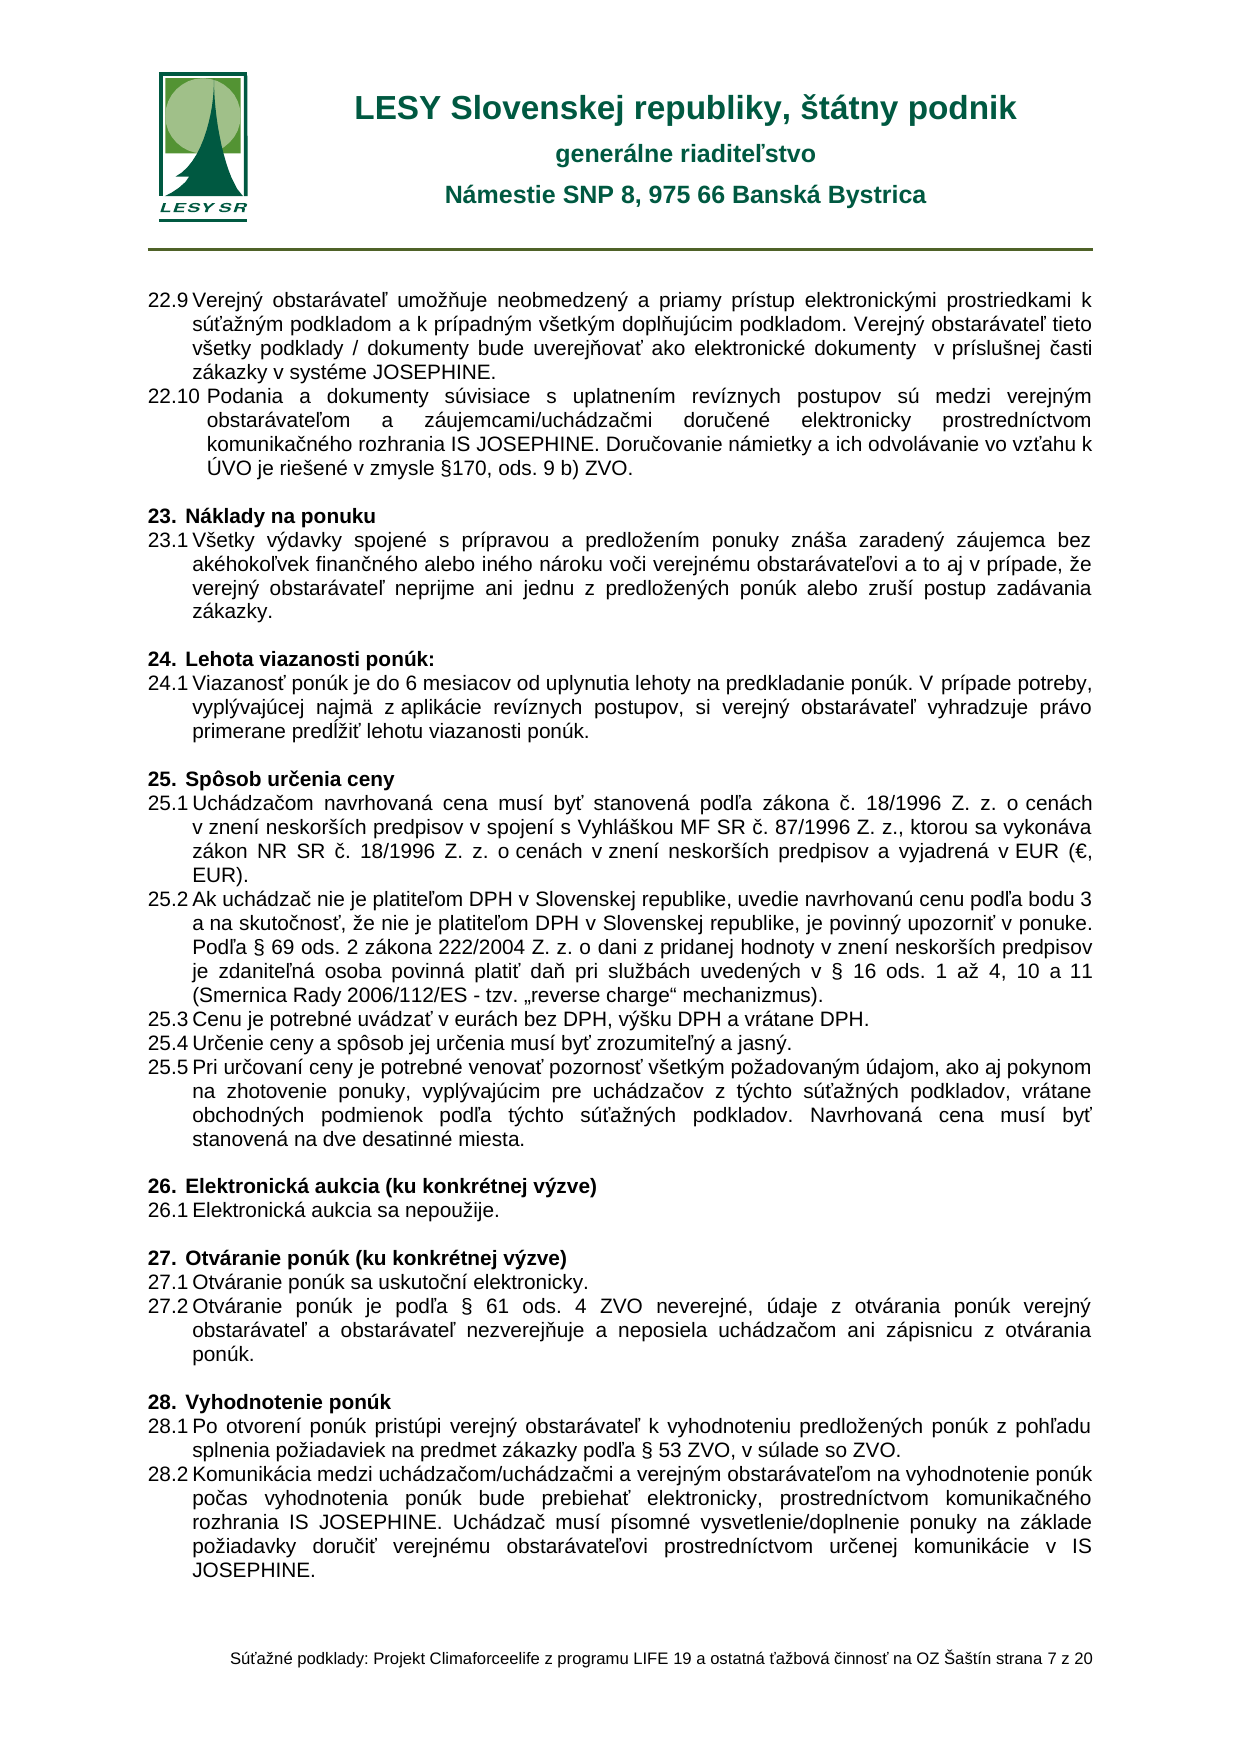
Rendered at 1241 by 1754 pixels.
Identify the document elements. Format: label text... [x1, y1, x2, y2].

list Po otvorení ponúk pristúpi verejný obstarávateľ k vyhodnoteniu predložených ponúk z pohľadu splnenia požiadaviek na predmet zákazky podľa § 53 ZVO, v súlade so ZVO. [148, 1414, 1093, 1462]
list Podania a dokumenty súvisiace s uplatnením revíznych postupov sú medzi verejným obstarávateľom a záujemcami/uchádzačmi doručené elektronicky prostredníctvom komunikačného rozhrania IS JOSEPHINE. Doručovanie námietky a ich odvolávanie vo vzťahu k ÚVO je riešené v zmysle §170, ods. 9 b) ZVO. [148, 384, 1093, 479]
list Cenu je potrebné uvádzať v eurách bez DPH, výšku DPH a vrátane DPH. [148, 1007, 1093, 1031]
list Elektronická aukcia sa nepoužije. [148, 1198, 1093, 1222]
list Otváranie ponúk sa uskutoční elektronicky. [148, 1270, 1093, 1294]
list Všetky výdavky spojené s prípravou a predložením ponuky znáša zaradený záujemca bez akéhokoľvek finančného alebo iného nároku voči verejnému obstarávateľovi a to aj v prípade, že verejný obstarávateľ neprijme ani jednu z predložených ponúk alebo zruší postup zadávania zákazky. [148, 527, 1093, 623]
list Lehota viazanosti ponúk: [148, 647, 1093, 671]
list Viazanosť ponúk je do 6 mesiacov od uplynutia lehoty na predkladanie ponúk. V prípade potreby, vyplývajúcej najmä z aplikácie revíznych postupov, si verejný obstarávateľ vyhradzuje právo primerane predĺžiť lehotu viazanosti ponúk. [148, 671, 1093, 743]
list Ak uchádzač nie je platiteľom DPH v Slovenskej republike, uvedie navrhovanú cenu podľa bodu 3 a na skutočnosť, že nie je platiteľom DPH v Slovenskej republike, je povinný upozorniť v ponuke. Podľa § 69 ods. 2 zákona 222/2004 Z. z. o dani z pridanej hodnoty v znení neskorších predpisov je zdaniteľná osoba povinná platiť daň pri službách uvedených v § 16 ods. 1 až 4, 10 a 11 (Smernica Rady 2006/112/ES - tzv. „reverse charge“ mechanizmus). [148, 887, 1093, 1007]
list Spôsob určenia ceny [148, 767, 1093, 791]
list Náklady na ponuku [148, 503, 1093, 527]
list Určenie ceny a spôsob jej určenia musí byť zrozumiteľný a jasný. [148, 1031, 1093, 1054]
list Komunikácia medzi uchádzačom/uchádzačmi a verejným obstarávateľom na vyhodnotenie ponúk počas vyhodnotenia ponúk bude prebiehať elektronicky, prostredníctvom komunikačného rozhrania IS JOSEPHINE. Uchádzač musí písomné vysvetlenie/doplnenie ponuky na základe požiadavky doručiť verejnému obstarávateľovi prostredníctvom určenej komunikácie v IS JOSEPHINE. [148, 1462, 1093, 1582]
list Vyhodnotenie ponúk [148, 1390, 1093, 1414]
list Pri určovaní ceny je potrebné venovať pozornosť všetkým požadovaným údajom, ako aj pokynom na zhotovenie ponuky, vyplývajúcim pre uchádzačov z týchto súťažných podkladov, vrátane obchodných podmienok podľa týchto súťažných podkladov. Navrhovaná cena musí byť stanovená na dve desatinné miesta. [148, 1054, 1093, 1150]
list Otváranie ponúk (ku konkrétnej výzve) [148, 1246, 1093, 1270]
list Elektronická aukcia (ku konkrétnej výzve) [148, 1174, 1093, 1198]
list Uchádzačom navrhovaná cena musí byť stanovená podľa zákona č. 18/1996 Z. z. o cenách v znení neskorších predpisov v spojení s Vyhláškou MF SR č. 87/1996 Z. z., ktorou sa vykonáva zákon NR SR č. 18/1996 Z. z. o cenách v znení neskorších predpisov a vyjadrená v EUR (€, EUR). [148, 791, 1093, 887]
list Otváranie ponúk je podľa § 61 ods. 4 ZVO neverejné, údaje z otvárania ponúk verejný obstarávateľ a obstarávateľ nezverejňuje a neposiela uchádzačom ani zápisnicu z otvárania ponúk. [148, 1294, 1093, 1366]
list Verejný obstarávateľ umožňuje neobmedzený a priamy prístup elektronickými prostriedkami k súťažným podkladom a k prípadným všetkým doplňujúcim podkladom. Verejný obstarávateľ tieto všetky podklady / dokumenty bude uverejňovať ako elektronické dokumenty v príslušnej časti zákazky v systéme JOSEPHINE. [148, 288, 1093, 384]
